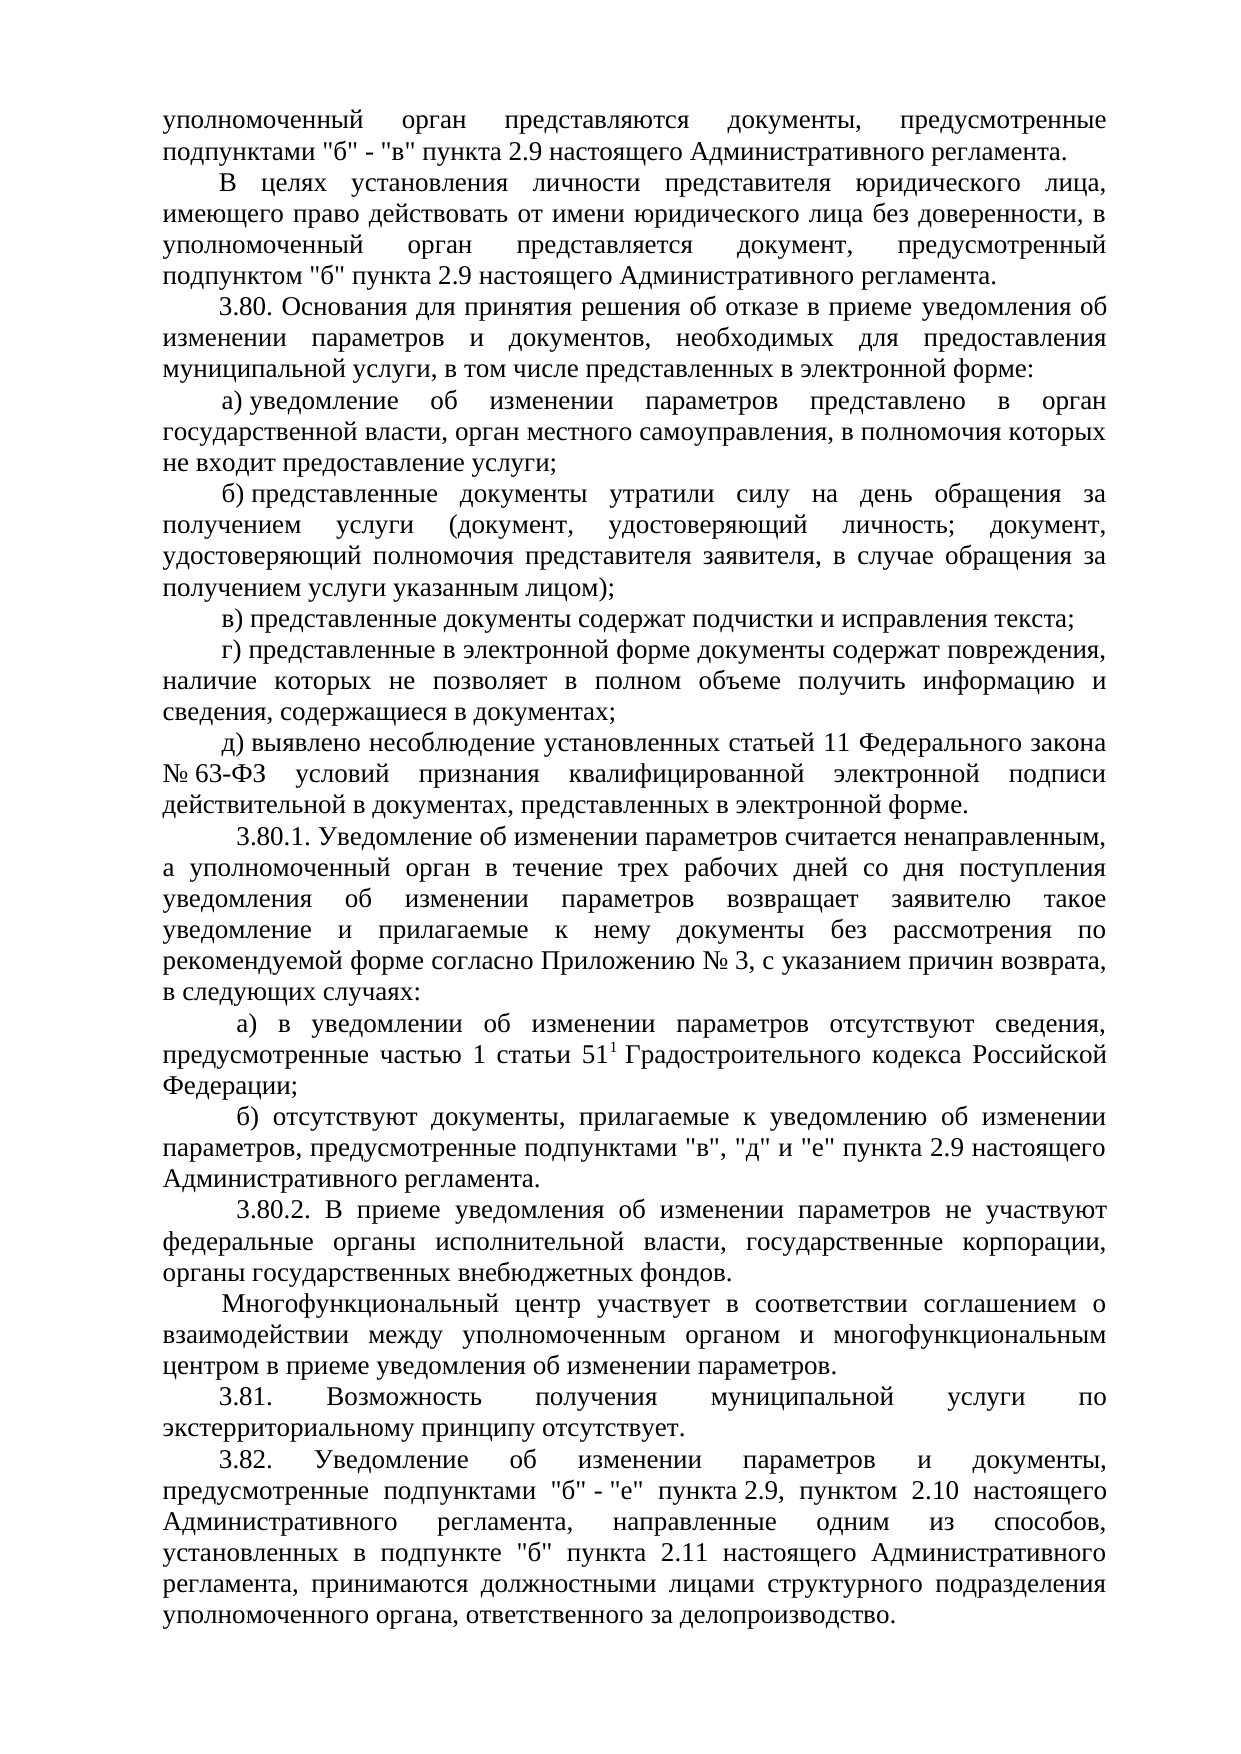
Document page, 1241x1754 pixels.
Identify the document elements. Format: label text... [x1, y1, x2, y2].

text а) уведомление об изменении параметров представлено в орган государственной власти, орган местного самоуправления, в полномочия которых не входит предоставление услуги; [162, 384, 1107, 477]
text 3.80.2. В приеме уведомления об изменении параметров не участвуют федеральные органы исполнительной власти, государственные корпорации, органы государственных внебюджетных фондов. [162, 1193, 1107, 1287]
text 3.80.1. Уведомление об изменении параметров считается ненаправленным, а уполномоченный орган в течение трех рабочих дней со дня поступления уведомления об изменении параметров возвращает заявителю такое уведомление и прилагаемые к нему документы без рассмотрения по рекомендуемой форме согласно Приложению № 3, с указанием причин возврата, в следующих случаях: [162, 820, 1107, 1007]
text д) выявлено несоблюдение установленных статьей 11 Федерального закона № 63-ФЗ условий признания квалифицированной электронной подписи действительной в документах, представленных в электронной форме. [162, 726, 1107, 820]
text а) в уведомлении об изменении параметров отсутствуют сведения, предусмотренные частью 1 статьи 511 Градостроительного кодекса Российской Федерации; [162, 1007, 1107, 1100]
text г) представленные в электронной форме документы содержат повреждения, наличие которых не позволяет в полном объеме получить информацию и сведения, содержащиеся в документах; [162, 633, 1107, 726]
text 3.81. Возможность получения муниципальной услуги по экстерриториальному принципу отсутствует. [162, 1380, 1107, 1443]
text В целях установления личности представителя юридического лица, имеющего право действовать от имени юридического лица без доверенности, в уполномоченный орган представляется документ, предусмотренный подпунктом "б" пункта 2.9 настоящего Административного регламента. [162, 166, 1107, 290]
text 3.82. Уведомление об изменении параметров и документы, предусмотренные подпунктами "б" - "е" пункта 2.9, пунктом 2.10 настоящего Административного регламента, направленные одним из способов, установленных в подпункте "б" пункта 2.11 настоящего Административного регламента, принимаются должностными лицами структурного подразделения уполномоченного органа, ответственного за делопроизводство. [162, 1443, 1107, 1629]
text б) отсутствуют документы, прилагаемые к уведомлению об изменении параметров, предусмотренные подпунктами "в", "д" и "е" пункта 2.9 настоящего Административного регламента. [162, 1100, 1107, 1193]
text 3.80. Основания для принятия решения об отказе в приеме уведомления об изменении параметров и документов, необходимых для предоставления муниципальной услуги, в том числе представленных в электронной форме: [162, 290, 1107, 384]
text Многофункциональный центр участвует в соответствии соглашением о взаимодействии между уполномоченным органом и многофункциональным центром в приеме уведомления об изменении параметров. [162, 1287, 1107, 1380]
text б) представленные документы утратили силу на день обращения за получением услуги (документ, удостоверяющий личность; документ, удостоверяющий полномочия представителя заявителя, в случае обращения за получением услуги указанным лицом); [162, 477, 1107, 602]
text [162, 103, 1107, 166]
text в) представленные документы содержат подчистки и исправления текста; [162, 602, 1107, 633]
